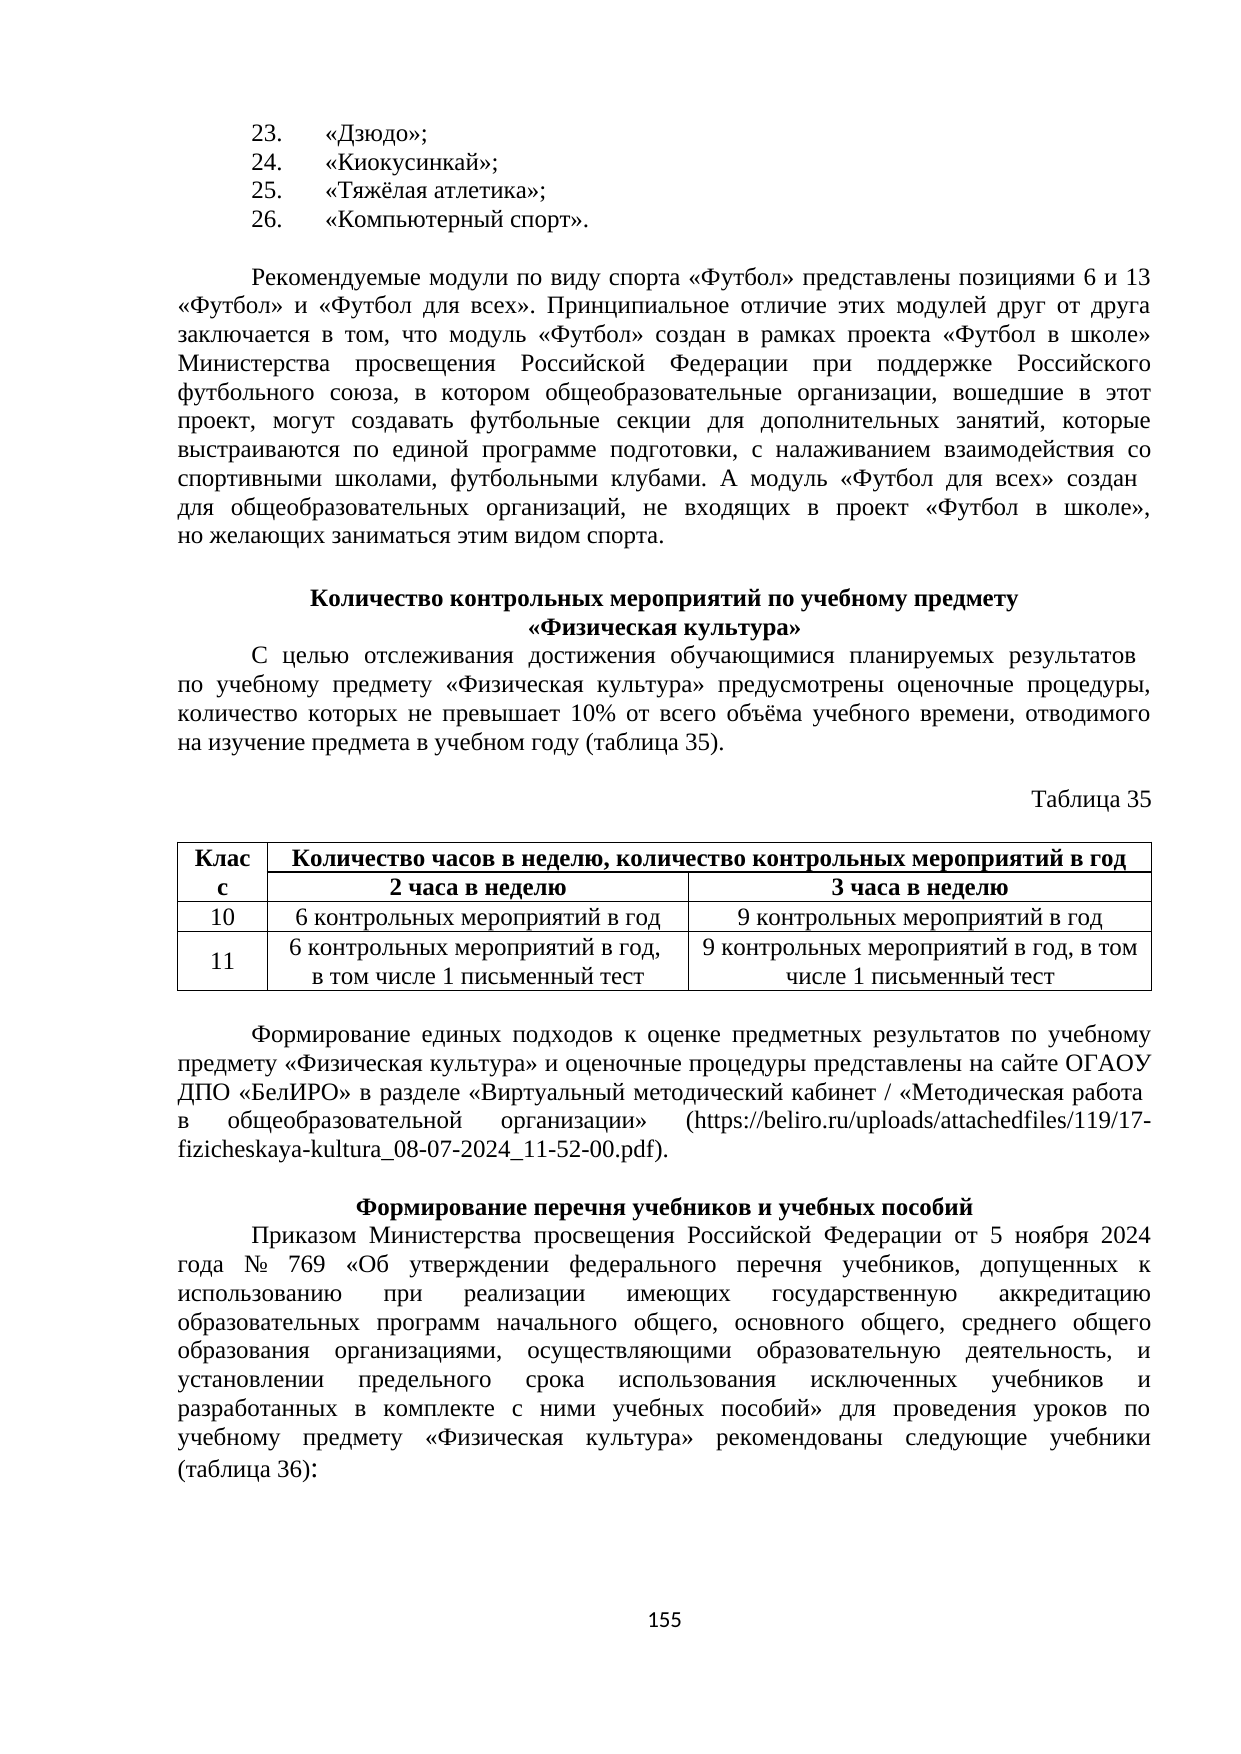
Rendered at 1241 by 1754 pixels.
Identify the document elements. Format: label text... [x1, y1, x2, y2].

text Таблица 35 [177, 784, 1152, 813]
text Формирование перечня учебников и учебных пособий [177, 1192, 1152, 1221]
list «Киокусинкай»; [177, 147, 1152, 176]
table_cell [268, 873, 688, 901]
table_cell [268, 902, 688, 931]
list «Дзюдо»; [177, 118, 1152, 147]
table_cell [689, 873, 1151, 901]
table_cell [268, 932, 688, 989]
text С целью отслеживания достижения обучающимися планируемых результатов по учебному предмету «Физическая культура» предусмотрены оценочные процедуры, количество которых не превышает 10% от всего объёма учебного времени, отводимого на изучение предмета в учебном году (таблица 35). [177, 640, 1152, 755]
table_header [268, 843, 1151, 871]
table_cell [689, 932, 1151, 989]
list «Тяжёлая атлетика»; [177, 176, 1152, 204]
text Приказом Министерства просвещения Российской Федерации от 5 ноября 2024 года № 769 «Об утверждении федерального перечня учебников, допущенных к использованию при реализации имеющих государственную аккредитацию образовательных программ начального общего, основного общего, среднего общего образования организациями, осуществляющими образовательную деятельность, и установлении предельного срока использования исключенных учебников и разработанных в комплекте с ними учебных пособий» для проведения уроков по учебному предмету «Физическая культура» рекомендованы следующие учебники (таблица 36): [177, 1221, 1152, 1484]
list «Компьютерный спорт». [177, 204, 1152, 233]
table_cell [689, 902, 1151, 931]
text Рекомендуемые модули по виду спорта «Футбол» представлены позициями 6 и 13 «Футбол» и «Футбол для всех». Принципиальное отличие этих модулей друг от друга заключается в том, что модуль «Футбол» создан в рамках проекта «Футбол в школе» Министерства просвещения Российской Федерации при поддержке Российского футбольного союза, в котором общеобразовательные организации, вошедшие в этот проект, могут создавать футбольные секции для дополнительных занятий, которые выстраиваются по единой программе подготовки, с налаживанием взаимодействия со спортивными школами, футбольными клубами. А модуль «Футбол для всех» создан для общеобразовательных организаций, не входящих в проект «Футбол в школе», но желающих заниматься этим видом спорта. [177, 262, 1152, 549]
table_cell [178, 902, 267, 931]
text Количество контрольных мероприятий по учебному предмету «Физическая культура» [177, 583, 1152, 640]
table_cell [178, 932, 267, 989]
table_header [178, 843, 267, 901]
text Формирование единых подходов к оценке предметных результатов по учебному предмету «Физическая культура» и оценочные процедуры представлены на сайте ОГАОУ ДПО «БелИРО» в разделе «Виртуальный методический кабинет / «Методическая работа в общеобразовательной организации» (https://beliro.ru/uploads/attachedfiles/119/17-fizicheskaya-kultura_08-07-2024_11-52-00.pdf). [177, 1019, 1152, 1163]
